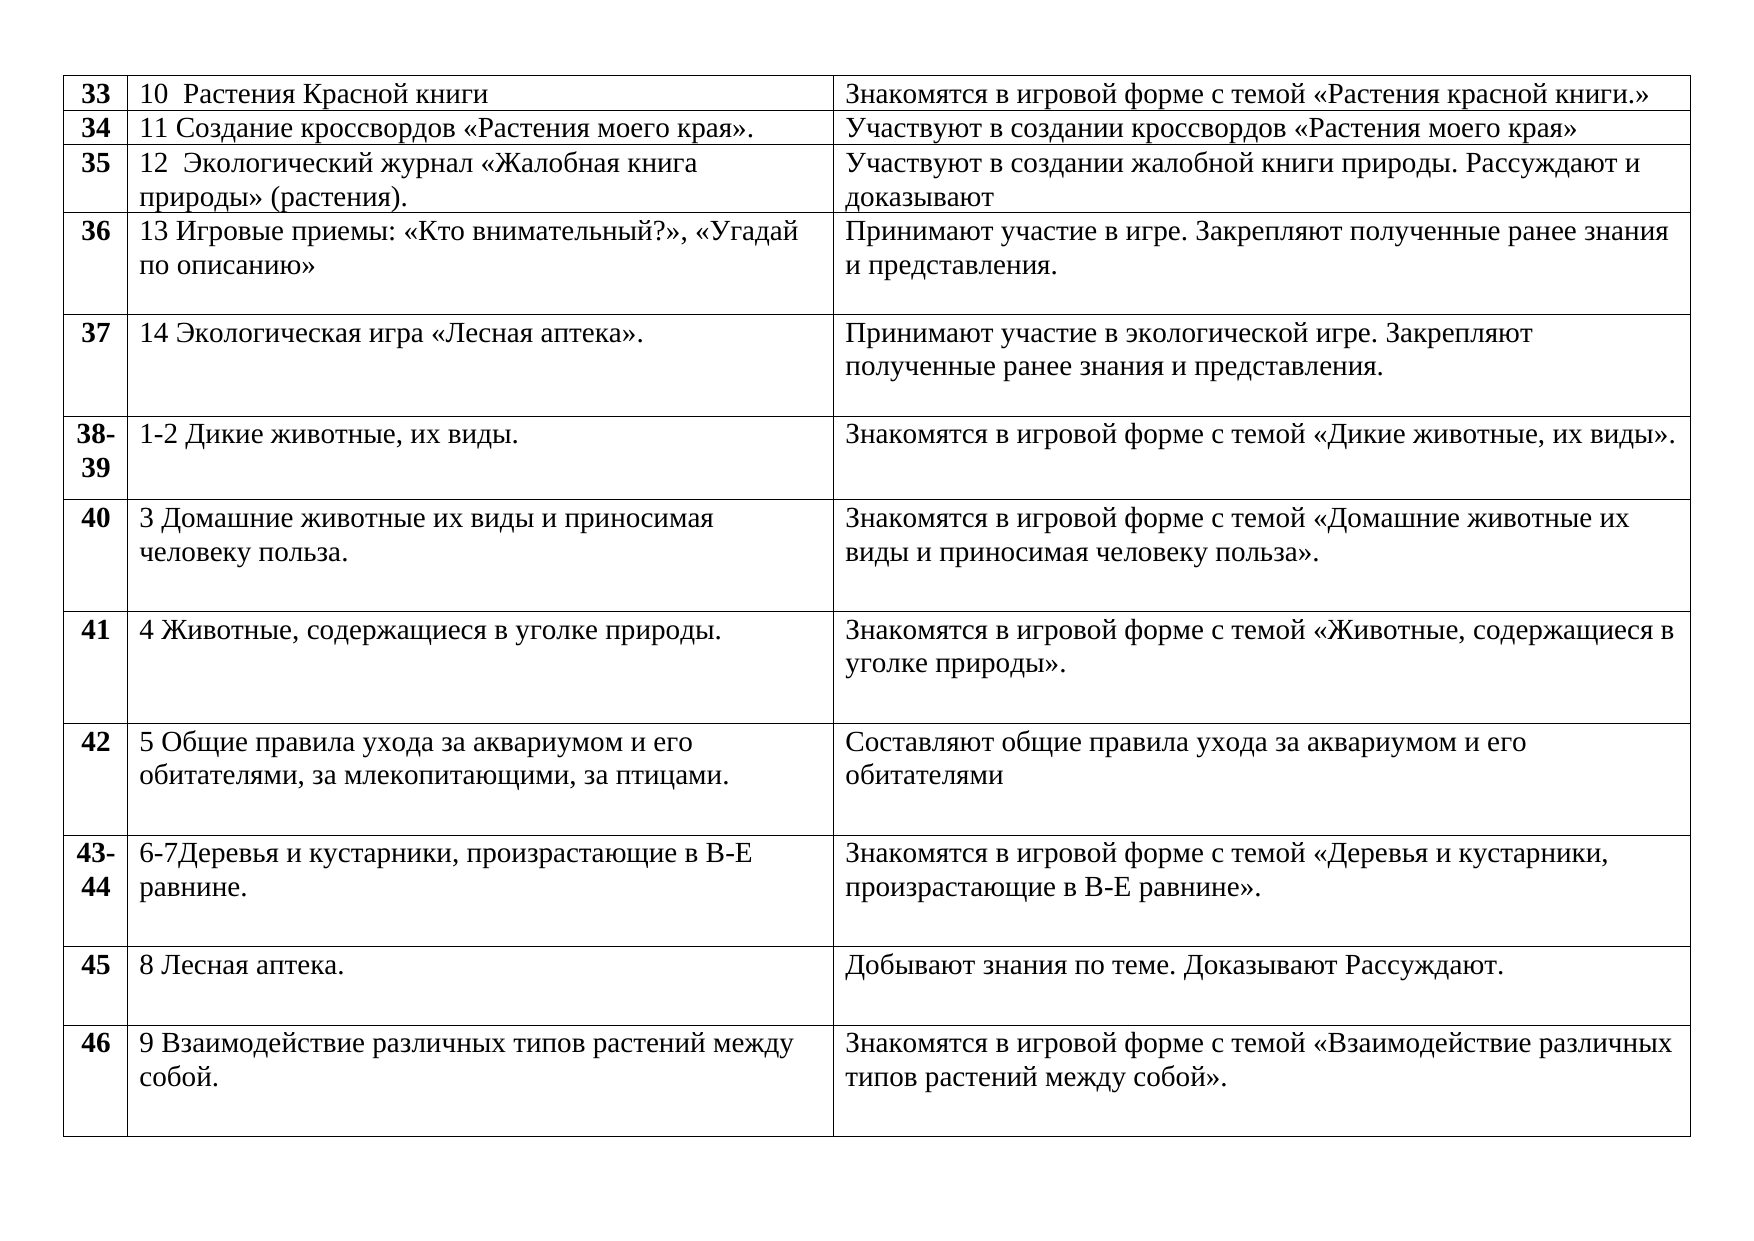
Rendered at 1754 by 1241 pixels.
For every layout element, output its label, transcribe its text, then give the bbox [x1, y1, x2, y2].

table_cell Принимают участие в игре. Закрепляют полученные ранее знания и представления. [834, 213, 1690, 314]
table_cell 34 [64, 111, 127, 144]
table_cell 35 [64, 145, 127, 212]
table_cell Принимают участие в экологической игре. Закрепляют полученные ранее знания и представления. [834, 315, 1690, 416]
table_cell 14 Экологическая игра «Лесная аптека». [128, 315, 833, 416]
table_cell 42 [64, 724, 127, 834]
table_cell 41 [64, 612, 127, 723]
table_cell 4 Животные, содержащиеся в уголке природы. [128, 612, 833, 723]
table_cell Составляют общие правила ухода за аквариумом и его обитателями [834, 724, 1690, 834]
table_cell 46 [64, 1026, 127, 1136]
table_cell Участвуют в создании жалобной книги природы. Рассуждают и доказывают [834, 145, 1690, 212]
table_cell Знакомятся в игровой форме с темой «Растения красной книги.» [834, 76, 1690, 109]
table_cell 3 Домашние животные их виды и приносимая человеку польза. [128, 500, 833, 611]
table_cell 45 [64, 947, 127, 1024]
table_cell 43-44 [64, 836, 127, 946]
table_cell Знакомятся в игровой форме с темой «Деревья и кустарники, произрастающие в В-Е равнине». [834, 836, 1690, 946]
table_cell Знакомятся в игровой форме с темой «Взаимодействие различных типов растений между собой». [834, 1026, 1690, 1136]
table_cell 9 Взаимодействие различных типов растений между собой. [128, 1026, 833, 1136]
table_cell 10 Растения Красной книги [128, 76, 833, 109]
table_cell Добывают знания по теме. Доказывают Рассуждают. [834, 947, 1690, 1024]
table_cell 36 [64, 213, 127, 314]
table_cell 37 [64, 315, 127, 416]
table_cell 40 [64, 500, 127, 611]
table_cell 33 [64, 76, 127, 109]
table_cell 12 Экологический журнал «Жалобная книга природы» (растения). [128, 145, 833, 212]
table_cell 8 Лесная аптека. [128, 947, 833, 1024]
table_cell Участвуют в создании кроссвордов «Растения моего края» [834, 111, 1690, 144]
table_cell 13 Игровые приемы: «Кто внимательный?», «Угадай по описанию» [128, 213, 833, 314]
table_cell 6-7Деревья и кустарники, произрастающие в В-Е равнине. [128, 836, 833, 946]
table_cell 1-2 Дикие животные, их виды. [128, 417, 833, 499]
table_cell 11 Создание кроссвордов «Растения моего края». [128, 111, 833, 144]
table_cell Знакомятся в игровой форме с темой «Животные, содержащиеся в уголке природы». [834, 612, 1690, 723]
table_cell Знакомятся в игровой форме с темой «Домашние животные их виды и приносимая человеку польза». [834, 500, 1690, 611]
table_cell 38-39 [64, 417, 127, 499]
table_cell 5 Общие правила ухода за аквариумом и его обитателями, за млекопитающими, за птицами. [128, 724, 833, 834]
table_cell Знакомятся в игровой форме с темой «Дикие животные, их виды». [834, 417, 1690, 499]
